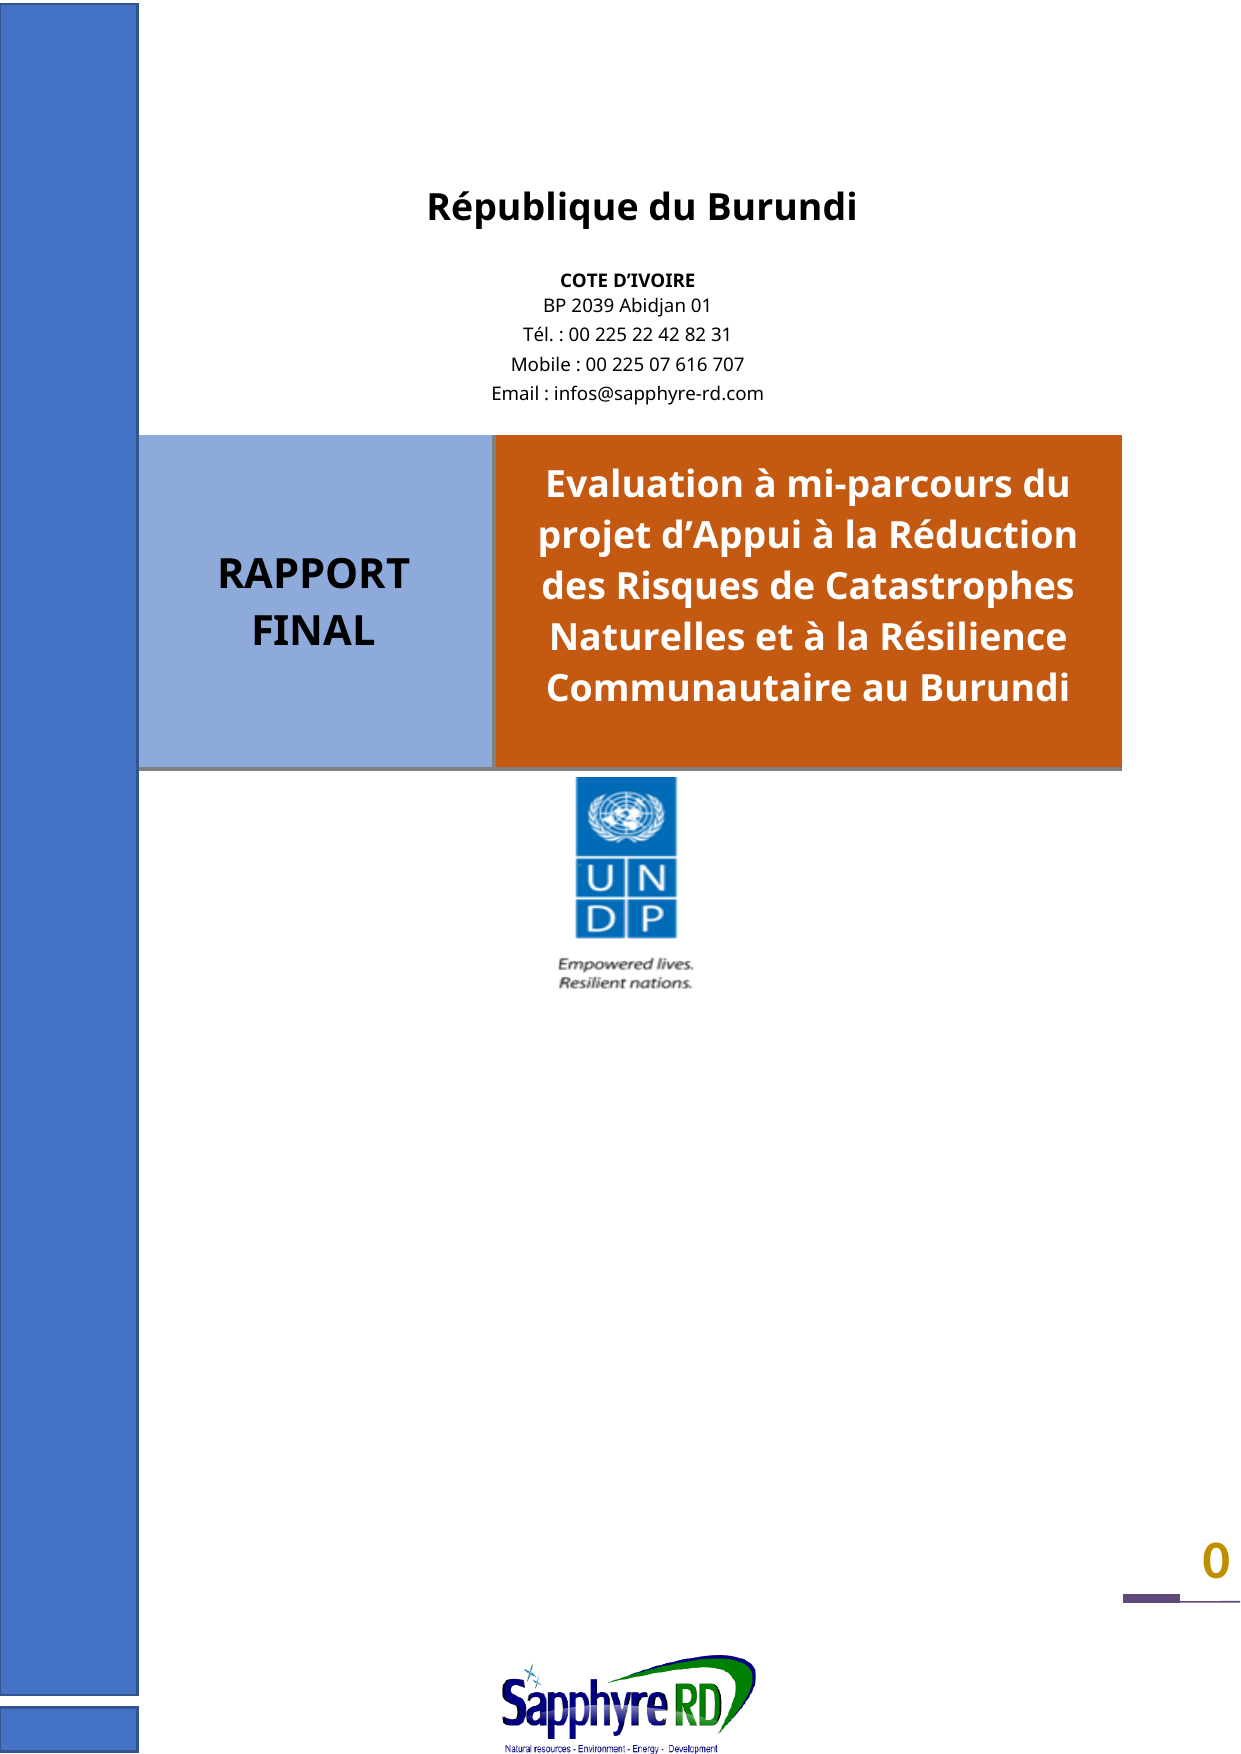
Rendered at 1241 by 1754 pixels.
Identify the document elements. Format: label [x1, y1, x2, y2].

picture [558, 777, 697, 1012]
picture [499, 1655, 756, 1754]
